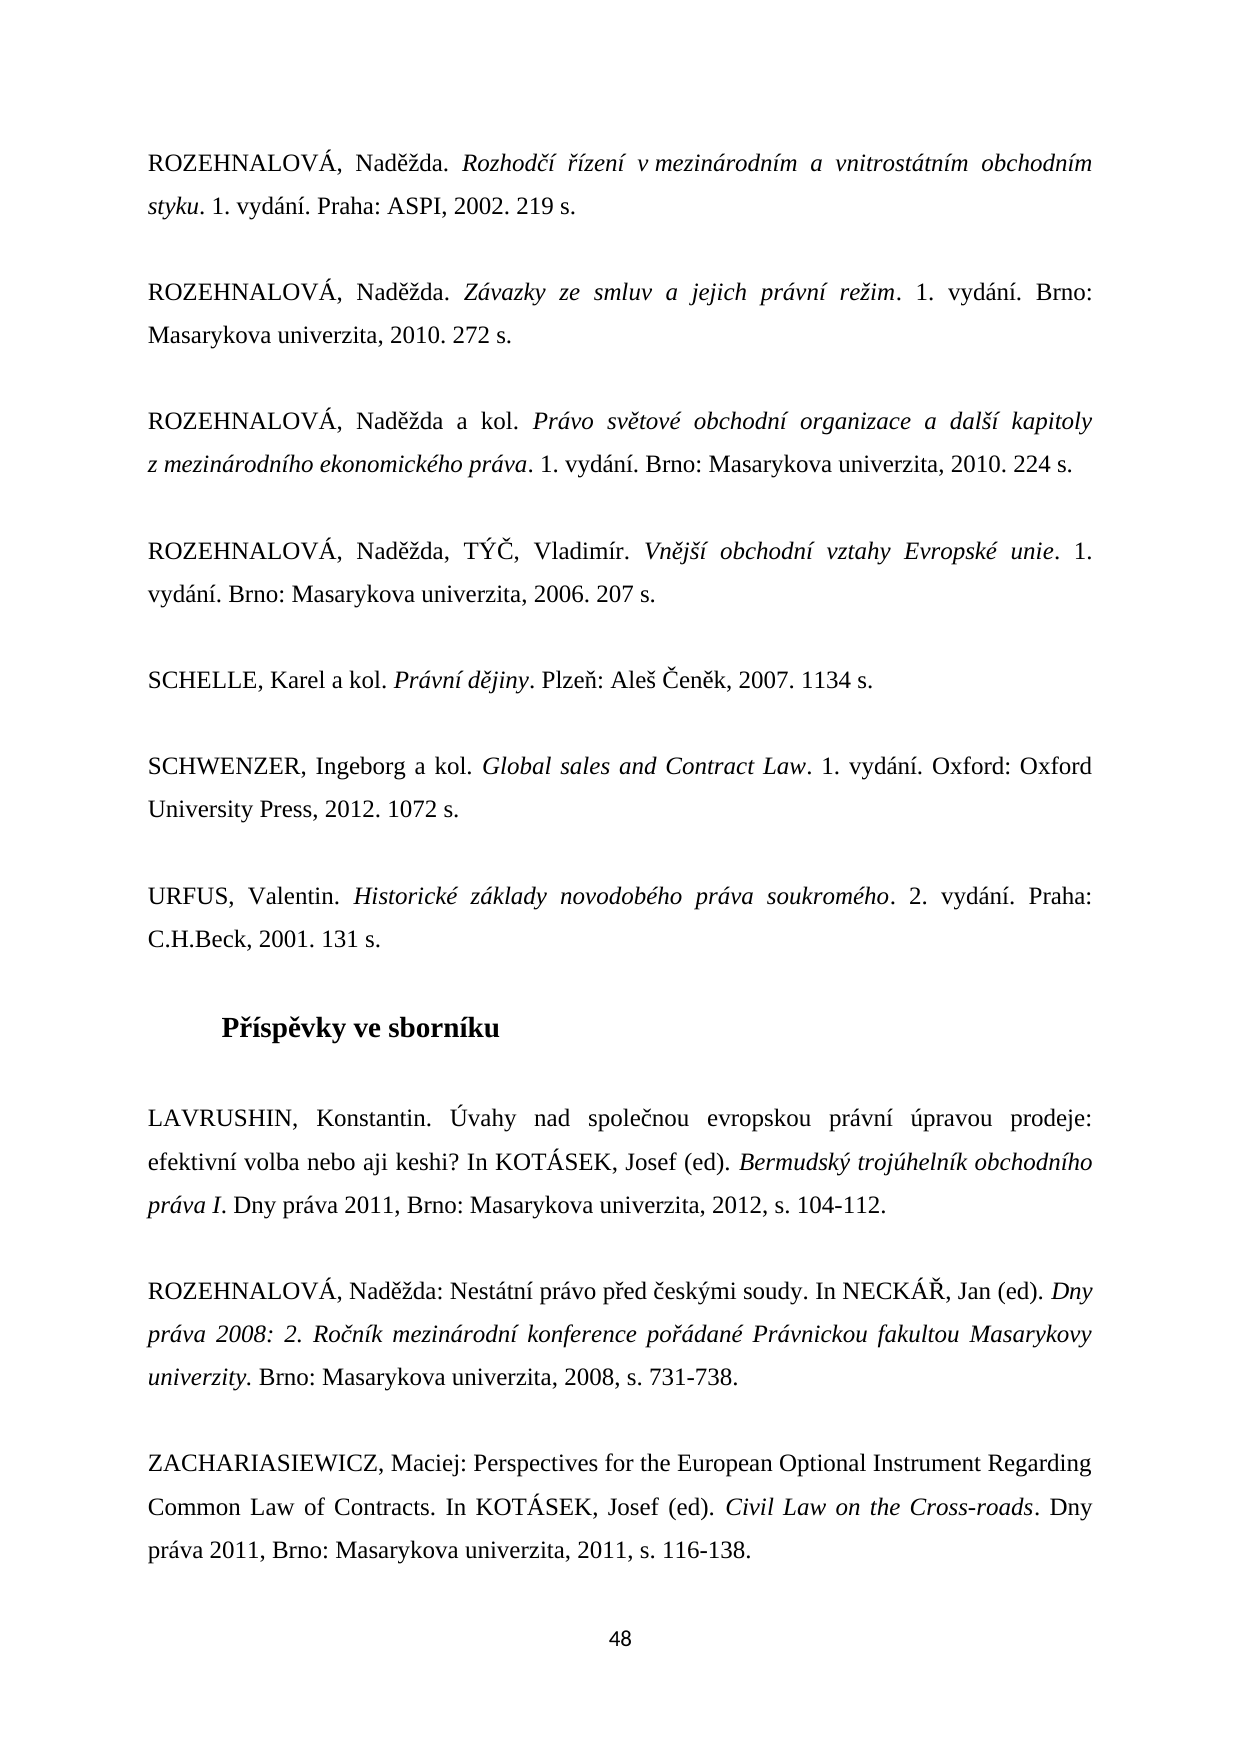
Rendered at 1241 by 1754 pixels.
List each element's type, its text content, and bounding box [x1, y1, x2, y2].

text ROZEHNALOVÁ, Naděžda, TÝČ, Vladimír. Vnější obchodní vztahy Evropské unie. 1. vydání. Brno: Masarykova univerzita, 2006. 207 s. [148, 536, 1093, 608]
text ROZEHNALOVÁ, Naděžda: Nestátní právo před českými soudy. In NECKÁŘ, Jan (ed). Dny práva 2008: 2. Ročník mezinárodní konference pořádané Právnickou fakultou Masarykovy univerzity. Brno: Masarykova univerzita, 2008, s. 731-738. [148, 1276, 1093, 1391]
text ROZEHNALOVÁ, Naděžda a kol. Právo světové obchodní organizace a další kapitoly z mezinárodního ekonomického práva. 1. vydání. Brno: Masarykova univerzita, 2010. 224 s. [148, 406, 1093, 478]
text Příspěvky ve sborníku [148, 1010, 1093, 1044]
text ROZEHNALOVÁ, Naděžda. Rozhodčí řízení v mezinárodním a vnitrostátním obchodním styku. 1. vydání. Praha: ASPI, 2002. 219 s. [148, 148, 1093, 219]
text SCHELLE, Karel a kol. Právní dějiny. Plzeň: Aleš Čeněk, 2007. 1134 s. [148, 665, 1093, 694]
text ROZEHNALOVÁ, Naděžda. Závazky ze smluv a jejich právní režim. 1. vydání. Brno: Masarykova univerzita, 2010. 272 s. [148, 277, 1093, 349]
text ZACHARIASIEWICZ, Maciej: Perspectives for the European Optional Instrument Regarding Common Law of Contracts. In KOTÁSEK, Josef (ed). Civil Law on the Cross-roads. Dny práva 2011, Brno: Masarykova univerzita, 2011, s. 116-138. [148, 1448, 1093, 1563]
text URFUS, Valentin. Historické základy novodobého práva soukromého. 2. vydání. Praha: C.H.Beck, 2001. 131 s. [148, 881, 1093, 953]
text LAVRUSHIN, Konstantin. Úvahy nad společnou evropskou právní úpravou prodeje: efektivní volba nebo aji keshi? In KOTÁSEK, Josef (ed). Bermudský trojúhelník obchodního práva I. Dny práva 2011, Brno: Masarykova univerzita, 2012, s. 104-112. [148, 1103, 1093, 1218]
text SCHWENZER, Ingeborg a kol. Global sales and Contract Law. 1. vydání. Oxford: Oxford University Press, 2012. 1072 s. [148, 751, 1093, 823]
